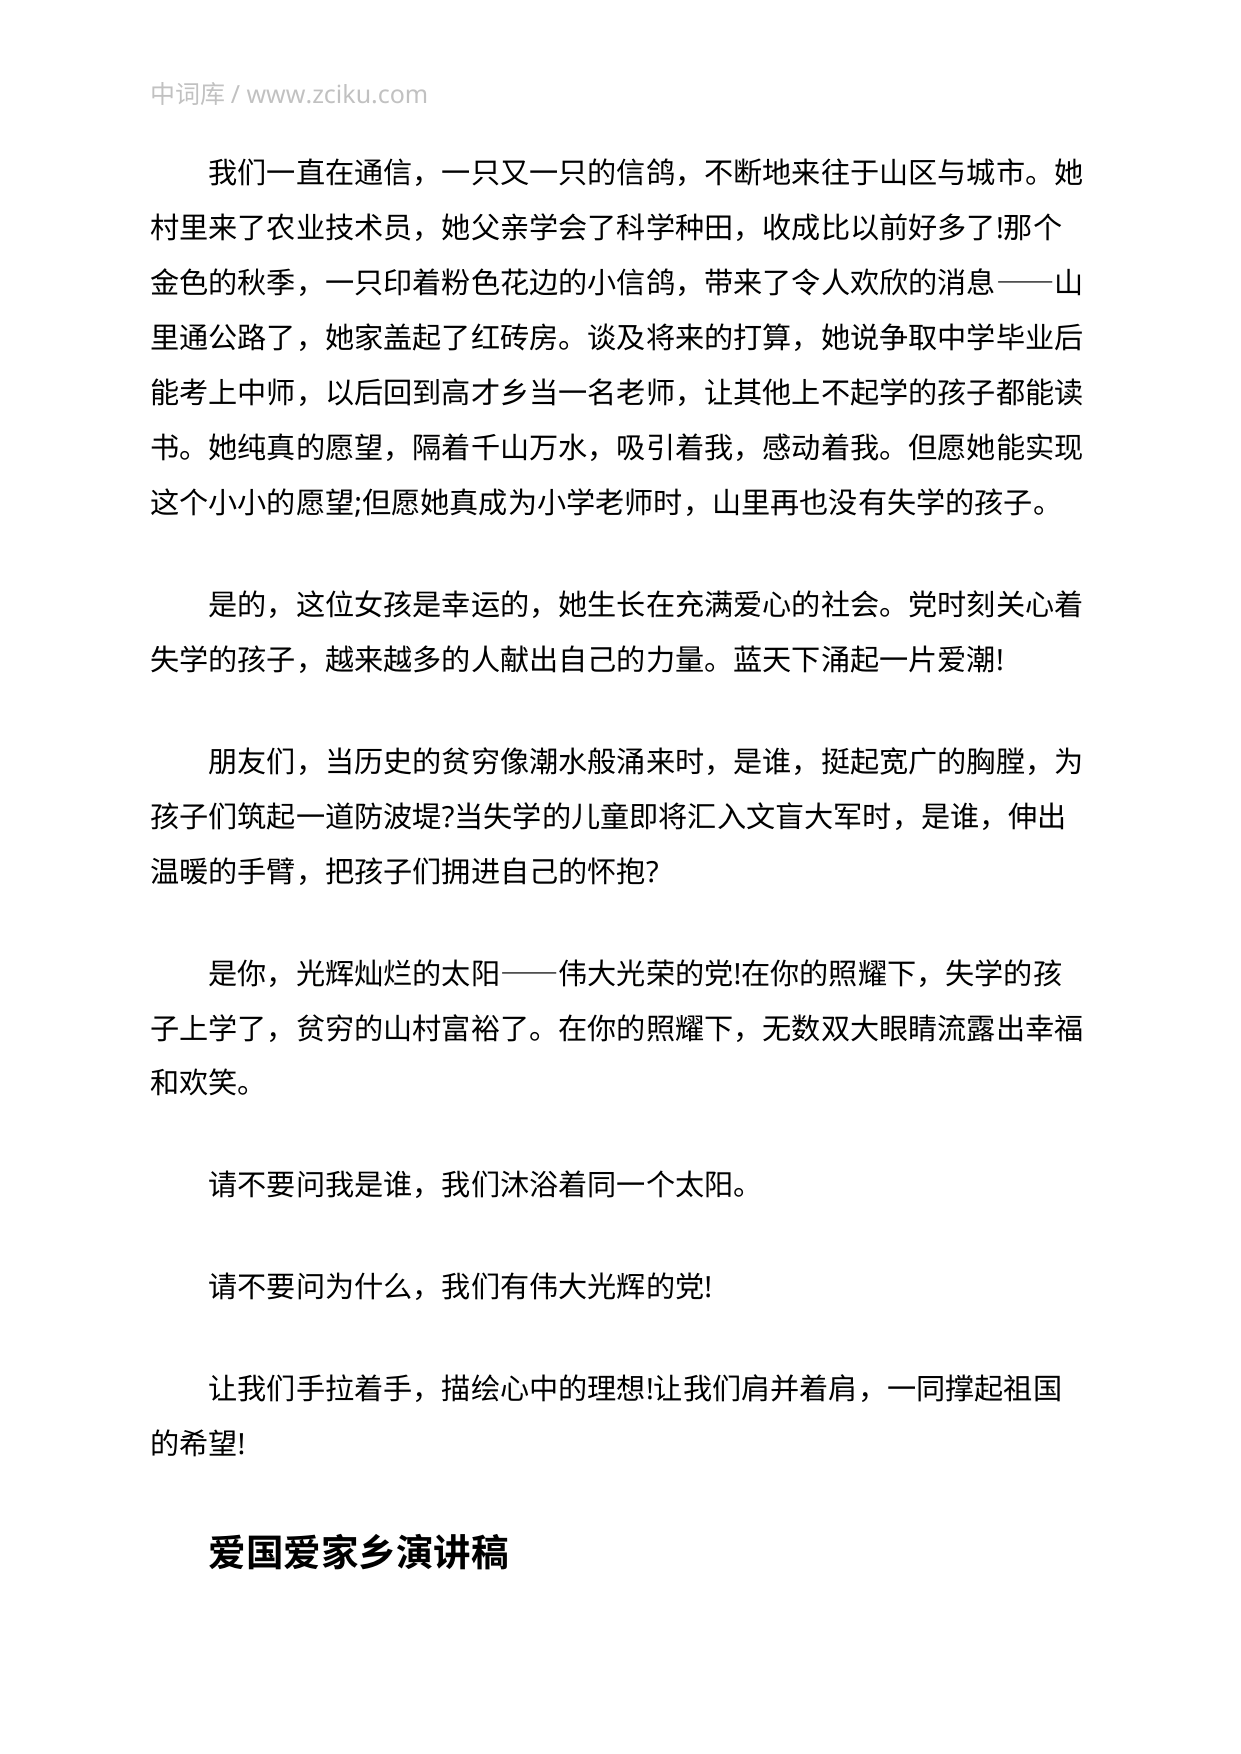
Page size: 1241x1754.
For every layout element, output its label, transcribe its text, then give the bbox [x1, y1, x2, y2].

text 朋友们，当历史的贫穷像潮水般涌来时，是谁，挺起宽广的胸膛，为孩子们筑起一道防波堤?当失学的儿童即将汇入文盲大军时，是谁，伸出温暖的手臂，把孩子们拥进自己的怀抱? [150, 738, 1090, 891]
text 请不要问我是谁，我们沐浴着同一个太阳。 [150, 1162, 1090, 1204]
text 是你，光辉灿烂的太阳——伟大光荣的党!在你的照耀下，失学的孩子上学了，贫穷的山村富裕了。在你的照耀下，无数双大眼睛流露出幸福和欢笑。 [150, 950, 1090, 1102]
text 请不要问为什么，我们有伟大光辉的党! [150, 1264, 1090, 1306]
text 爱国爱家乡演讲稿 [150, 1523, 1090, 1577]
text 是的，这位女孩是幸运的，她生长在充满爱心的社会。党时刻关心着失学的孩子，越来越多的人献出自己的力量。蓝天下涌起一片爱潮! [150, 581, 1090, 679]
text 我们一直在通信，一只又一只的信鸽，不断地来往于山区与城市。她村里来了农业技术员，她父亲学会了科学种田，收成比以前好多了!那个金色的秋季，一只印着粉色花边的小信鸽，带来了令人欢欣的消息——山里通公路了，她家盖起了红砖房。谈及将来的打算，她说争取中学毕业后能考上中师，以后回到高才乡当一名老师，让其他上不起学的孩子都能读书。她纯真的愿望，隔着千山万水，吸引着我，感动着我。但愿她能实现这个小小的愿望;但愿她真成为小学老师时，山里再也没有失学的孩子。 [150, 150, 1090, 522]
text 让我们手拉着手，描绘心中的理想!让我们肩并着肩，一同撑起祖国的希望! [150, 1366, 1090, 1463]
